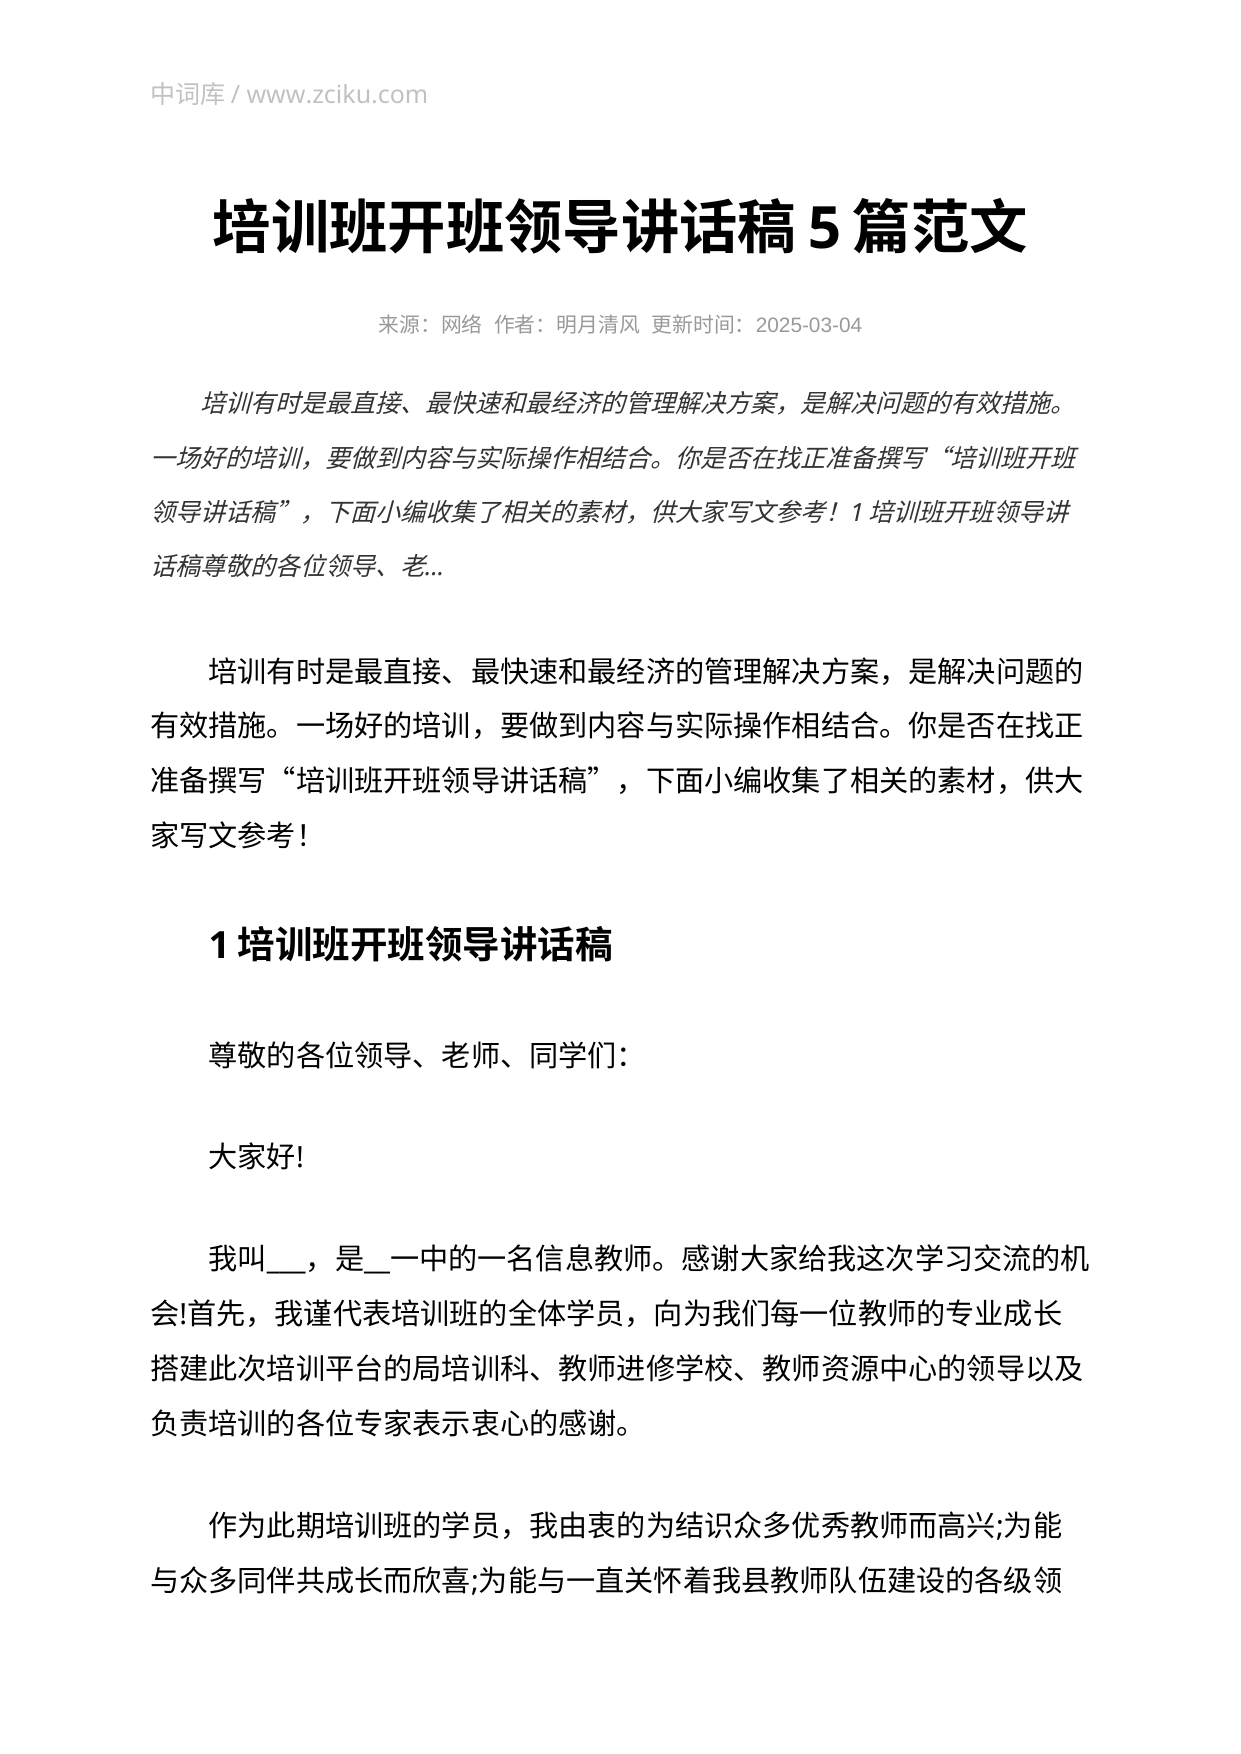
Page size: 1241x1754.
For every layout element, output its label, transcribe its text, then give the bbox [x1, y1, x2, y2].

text 培训有时是最直接、最快速和最经济的管理解决方案，是解决问题的有效措施。一场好的培训，要做到内容与实际操作相结合。你是否在找正准备撰写“培训班开班领导讲话稿”，下面小编收集了相关的素材，供大家写文参考！ [150, 648, 1090, 855]
text 培训有时是最直接、最快速和最经济的管理解决方案，是解决问题的有效措施。一场好的培训，要做到内容与实际操作相结合。你是否在找正准备撰写“培训班开班领导讲话稿”，下面小编收集了相关的素材，供大家写文参考！1培训班开班领导讲话稿尊敬的各位领导、老... [150, 384, 1090, 583]
text 1培训班开班领导讲话稿 [150, 914, 1090, 969]
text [150, 1503, 1090, 1600]
subtitle 培训班开班领导讲话稿5篇范文 [150, 181, 1090, 266]
text 尊敬的各位领导、老师、同学们： [150, 1032, 1090, 1074]
text 来源：网络 作者：明月清风 更新时间：2025-03-04 [150, 313, 1090, 337]
text 大家好! [150, 1134, 1090, 1176]
text 我叫___，是__一中的一名信息教师。感谢大家给我这次学习交流的机会!首先，我谨代表培训班的全体学员，向为我们每一位教师的专业成长搭建此次培训平台的局培训科、教师进修学校、教师资源中心的领导以及负责培训的各位专家表示衷心的感谢。 [150, 1236, 1090, 1443]
